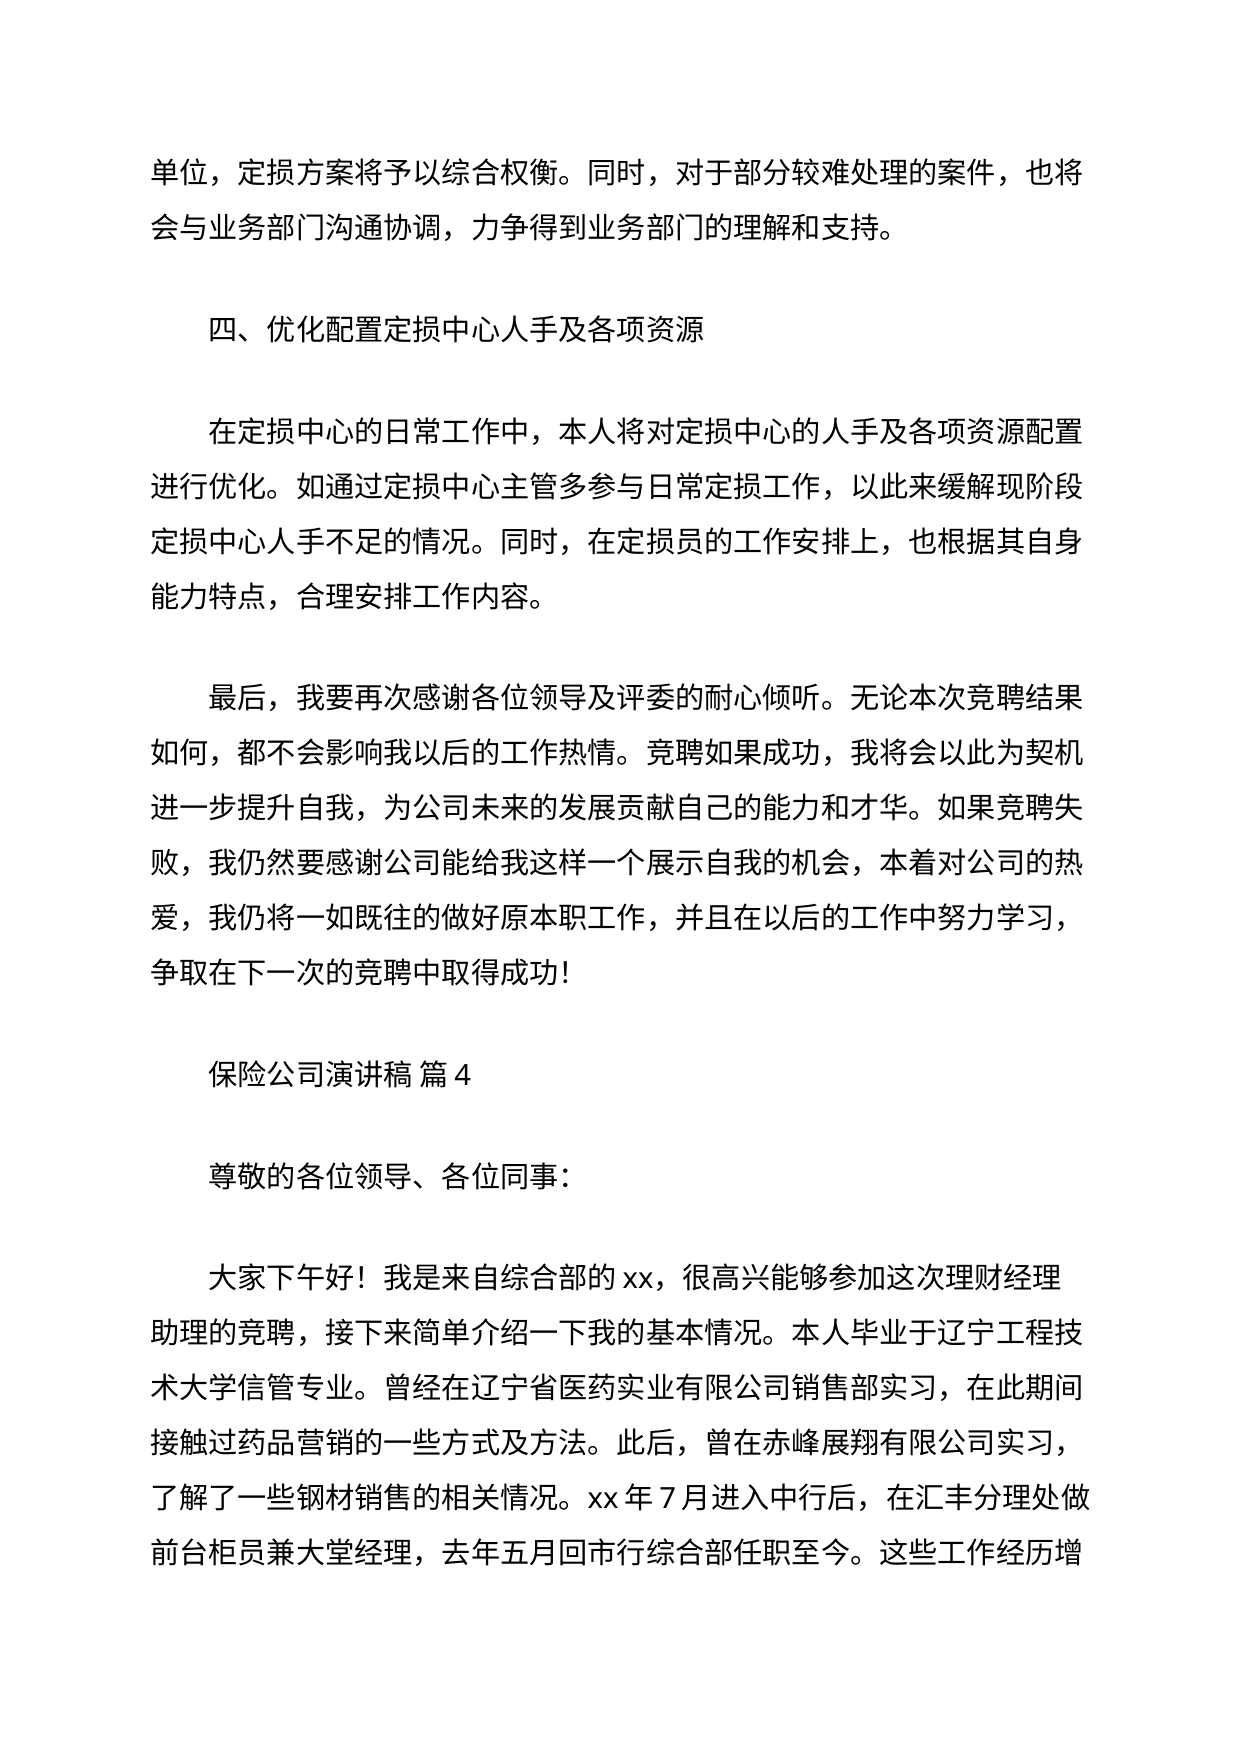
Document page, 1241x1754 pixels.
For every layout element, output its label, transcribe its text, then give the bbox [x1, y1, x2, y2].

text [150, 150, 1090, 247]
text 在定损中心的日常工作中，本人将对定损中心的人手及各项资源配置进行优化。如通过定损中心主管多参与日常定损工作，以此来缓解现阶段定损中心人手不足的情况。同时，在定损员的工作安排上，也根据其自身能力特点，合理安排工作内容。 [150, 408, 1090, 615]
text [150, 1255, 1090, 1572]
text 保险公司演讲稿 篇4 [150, 1051, 1090, 1093]
text 最后，我要再次感谢各位领导及评委的耐心倾听。无论本次竞聘结果如何，都不会影响我以后的工作热情。竞聘如果成功，我将会以此为契机进一步提升自我，为公司未来的发展贡献自己的能力和才华。如果竞聘失败，我仍然要感谢公司能给我这样一个展示自我的机会，本着对公司的热爱，我仍将一如既往的做好原本职工作，并且在以后的工作中努力学习，争取在下一次的竞聘中取得成功！ [150, 675, 1090, 992]
text 尊敬的各位领导、各位同事： [150, 1153, 1090, 1195]
text 四、优化配置定损中心人手及各项资源 [150, 307, 1090, 349]
